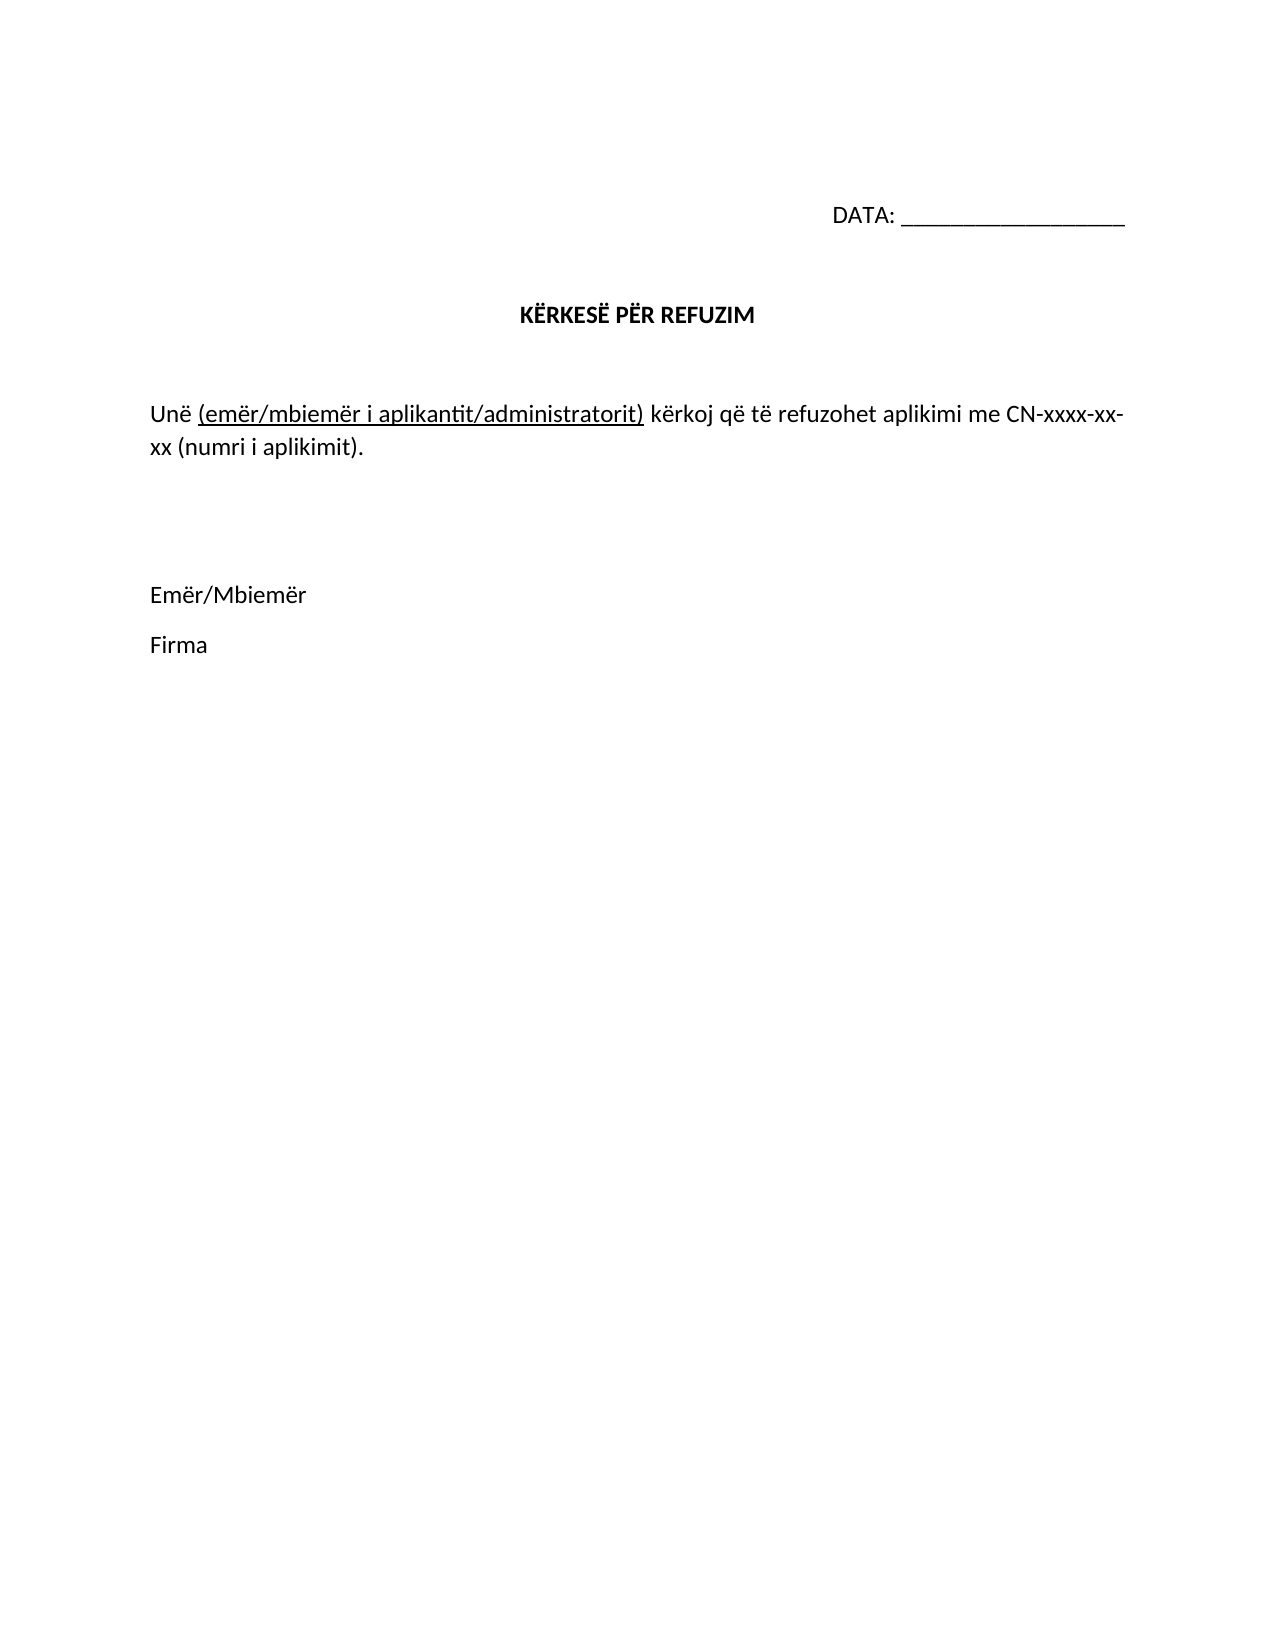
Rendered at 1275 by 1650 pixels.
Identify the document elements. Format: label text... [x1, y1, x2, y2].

text Firma [150, 629, 1125, 660]
text KËRKESË PËR REFUZIM [150, 299, 1125, 329]
text Emër/Mbiemër [150, 579, 1125, 610]
text Unë (emër/mbiemër i aplikantit/administratorit) kërkoj që të refuzohet aplikimi me CN-xxxx-xx-xx (numri i aplikimit). [150, 398, 1125, 461]
text DATA: __________________ [150, 199, 1125, 230]
